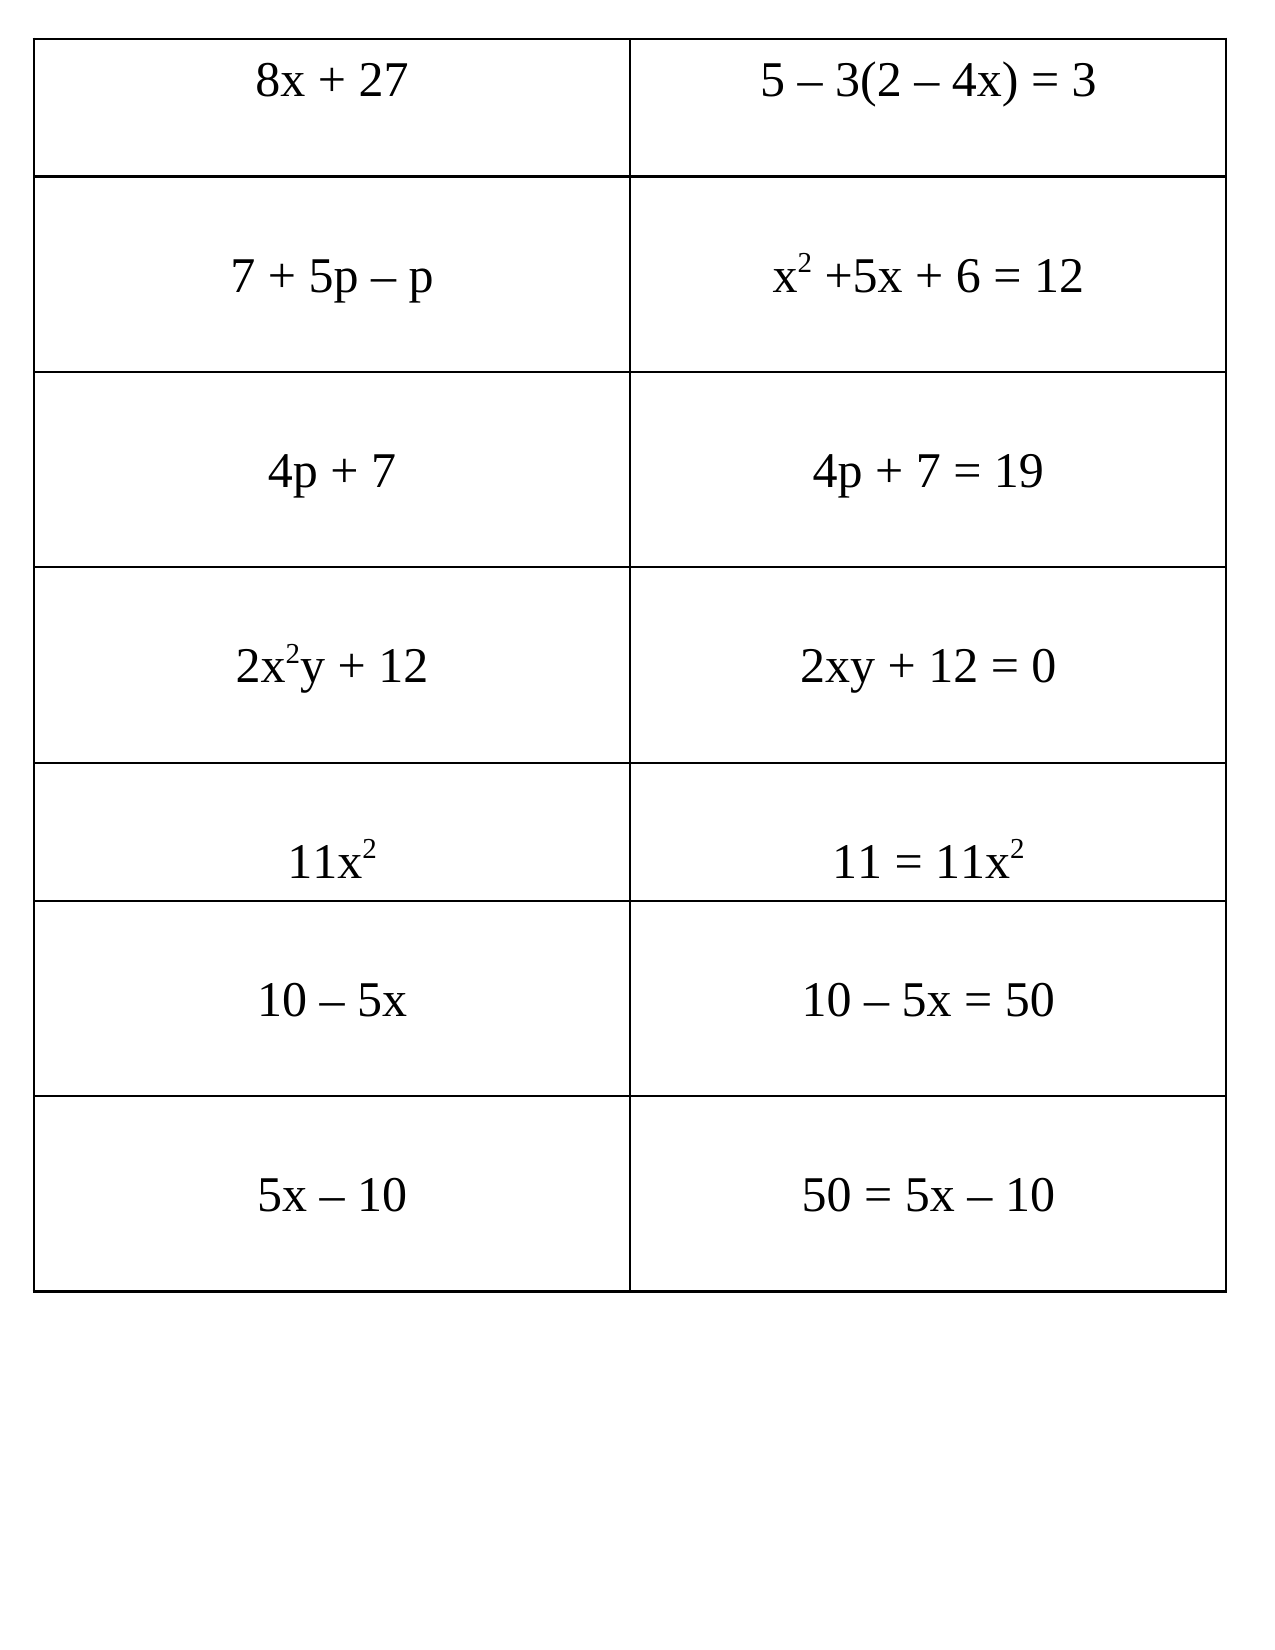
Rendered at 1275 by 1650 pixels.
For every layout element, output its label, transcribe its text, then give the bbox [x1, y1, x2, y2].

table_cell 50 = 5x – 10 [631, 1097, 1225, 1290]
table_cell 10 – 5x = 50 [631, 902, 1225, 1095]
table_cell 10 – 5x [35, 902, 629, 1095]
table_cell 4p + 7 = 19 [631, 373, 1225, 566]
table_cell 11 = 11x2 [631, 764, 1225, 899]
table_cell 2x2y + 12 [35, 568, 629, 762]
table_cell 11x2 [35, 764, 629, 899]
table_cell 4p + 7 [35, 373, 629, 566]
table_cell 8x + 27 [35, 40, 629, 175]
table_cell 2xy + 12 = 0 [631, 568, 1225, 762]
table_cell 5 – 3(2 – 4x) = 3 [631, 40, 1225, 175]
table_cell 5x – 10 [35, 1097, 629, 1290]
table_cell x2 +5x + 6 = 12 [631, 178, 1225, 371]
table_cell 7 + 5p – p [35, 178, 629, 371]
